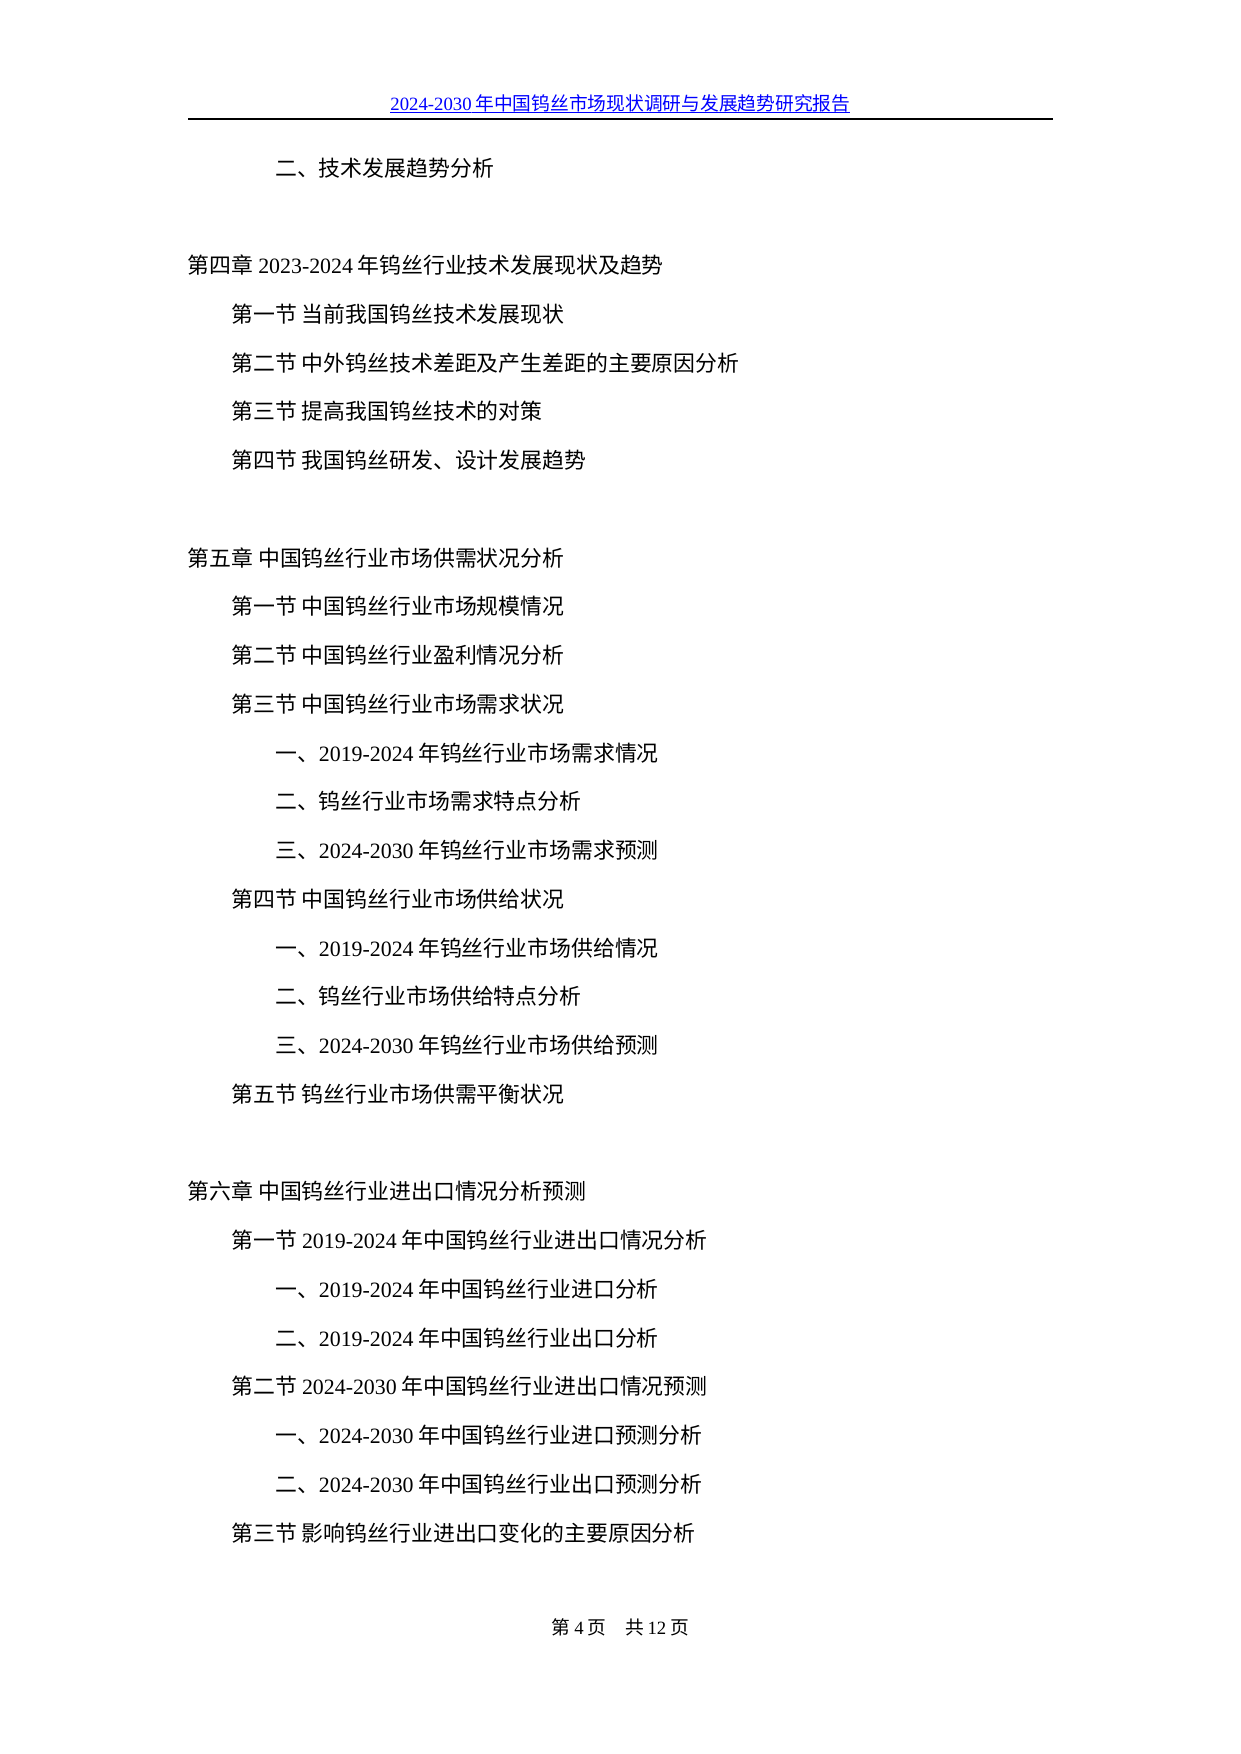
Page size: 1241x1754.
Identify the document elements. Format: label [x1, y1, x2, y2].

text [187, 150, 1053, 1548]
